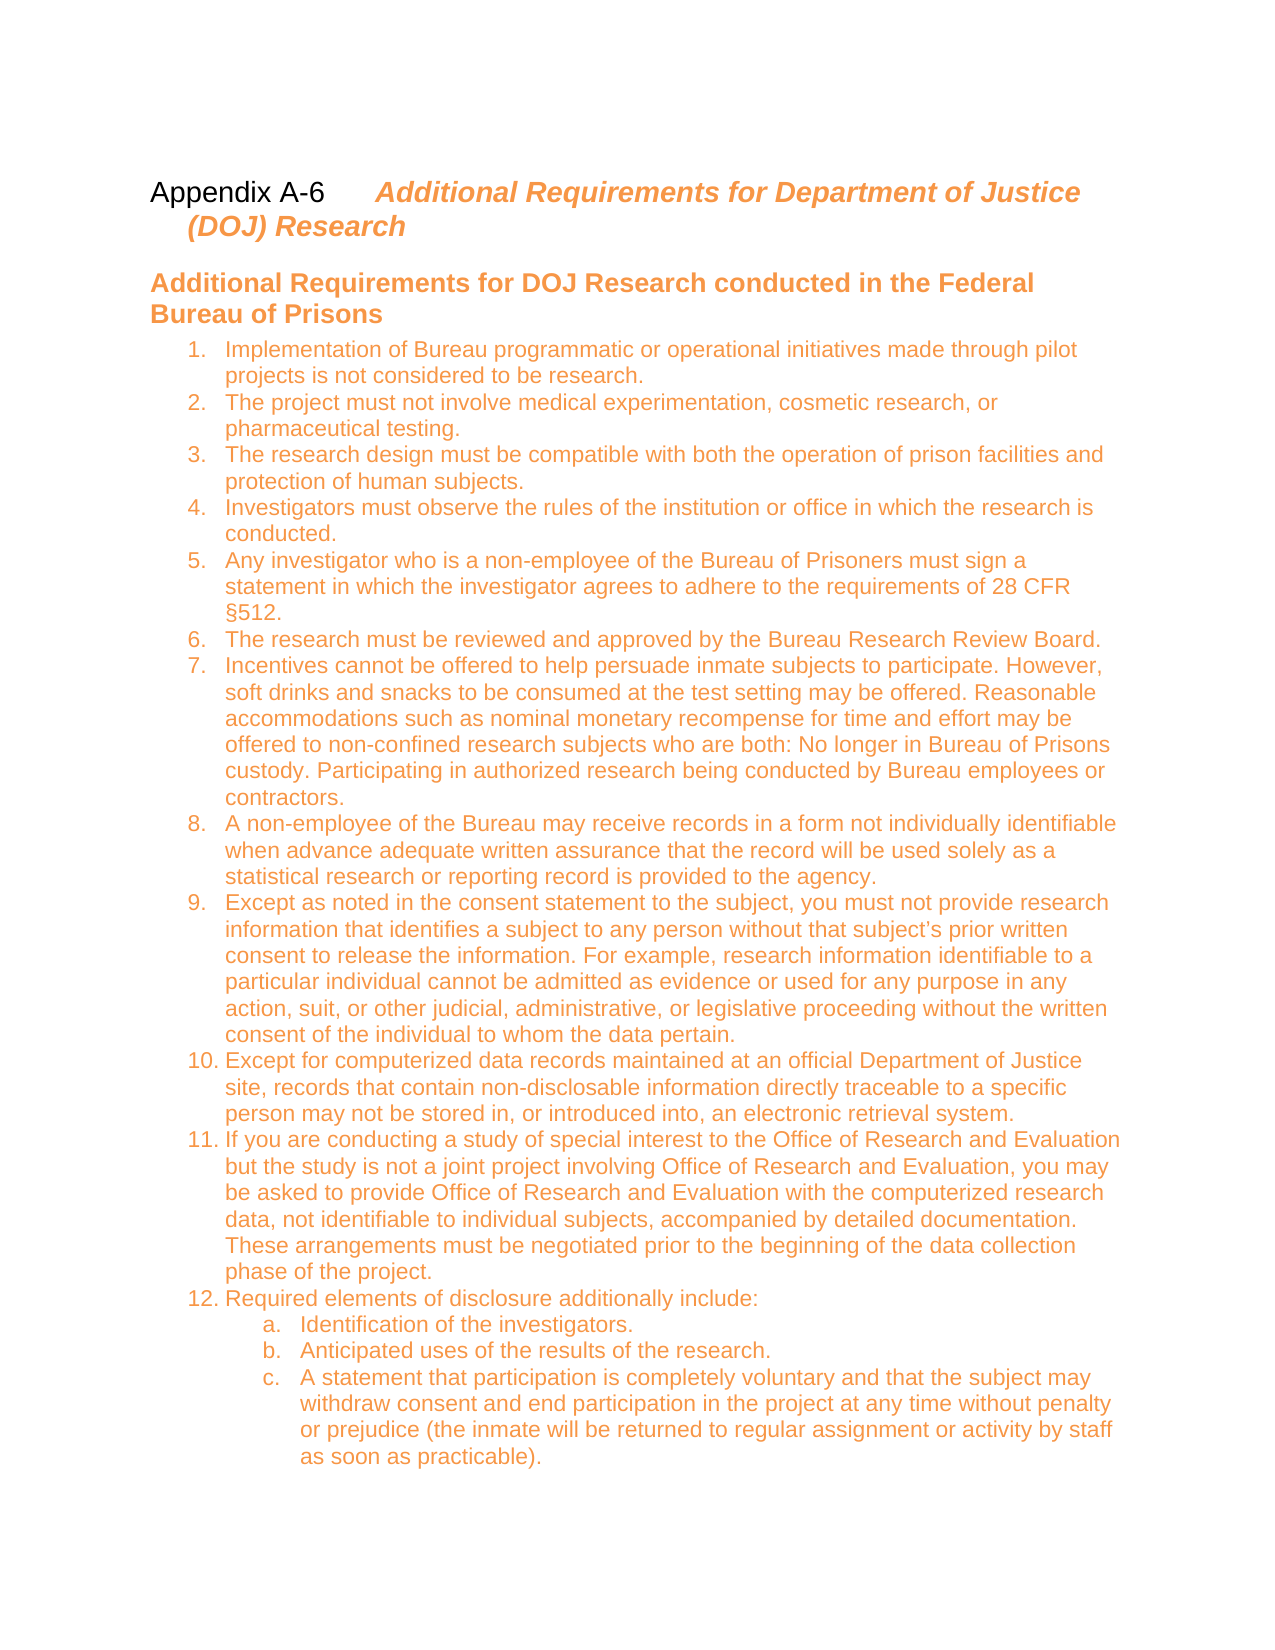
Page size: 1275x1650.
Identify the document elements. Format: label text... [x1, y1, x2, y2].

list If you are conducting a study of special interest to the Office of Research and Evaluation but the study is not a joint project involving Office of Research and Evaluation, you may be asked to provide Office of Research and Evaluation with the computerized research data, not identifiable to individual subjects, accompanied by detailed documentation. These arrangements must be negotiated prior to the beginning of the data collection phase of the project. [187, 1126, 1125, 1284]
list Anticipated uses of the results of the research. [262, 1337, 1125, 1364]
list The research design must be compatible with both the operation of prison facilities and protection of human subjects. [187, 441, 1125, 494]
list Except as noted in the consent statement to the subject, you must not provide research information that identifies a subject to any person without that subject’s prior written consent to release the information. For example, research information identifiable to a particular individual cannot be admitted as evidence or used for any purpose in any action, suit, or other judicial, administrative, or legislative proceeding without the written consent of the individual to whom the data pertain. [187, 889, 1125, 1047]
subtitle Additional Requirements for Department of Justice (DOJ) Research [150, 175, 1125, 242]
list Any investigator who is a non-employee of the Bureau of Prisoners must sign a statement in which the investigator agrees to adhere to the requirements of 28 CFR §512. [187, 547, 1125, 626]
list Implementation of Bureau programmatic or operational initiatives made through pilot projects is not considered to be research. [187, 336, 1125, 388]
list Investigators must observe the rules of the institution or office in which the research is conducted. [187, 494, 1125, 547]
list Except for computerized data records maintained at an official Department of Justice site, records that contain non-disclosable information directly traceable to a specific person may not be stored in, or introduced into, an electronic retrieval system. [187, 1047, 1125, 1126]
list Identification of the investigators. [262, 1311, 1125, 1337]
list The project must not involve medical experimentation, cosmetic research, or pharmaceutical testing. [187, 388, 1125, 441]
list Incentives cannot be offered to help persuade inmate subjects to participate. However, soft drinks and snacks to be consumed at the test setting may be offered. Reasonable accommodations such as nominal monetary recompense for time and effort may be offered to non-confined research subjects who are both: No longer in Bureau of Prisons custody. Participating in authorized research being conducted by Bureau employees or contractors. [187, 652, 1125, 810]
list A non-employee of the Bureau may receive records in a form not individually identifiable when advance adequate written assurance that the record will be used solely as a statistical research or reporting record is provided to the agency. [187, 810, 1125, 889]
list Required elements of disclosure additionally include: [187, 1284, 1125, 1311]
list The research must be reviewed and approved by the Bureau Research Review Board. [187, 626, 1125, 652]
list A statement that participation is completely voluntary and that the subject may withdraw consent and end participation in the project at any time without penalty or prejudice (the inmate will be returned to regular assignment or activity by staff as soon as practicable). [262, 1364, 1125, 1469]
subtitle Additional Requirements for DOJ Research conducted in the Federal Bureau of Prisons [150, 267, 1125, 329]
